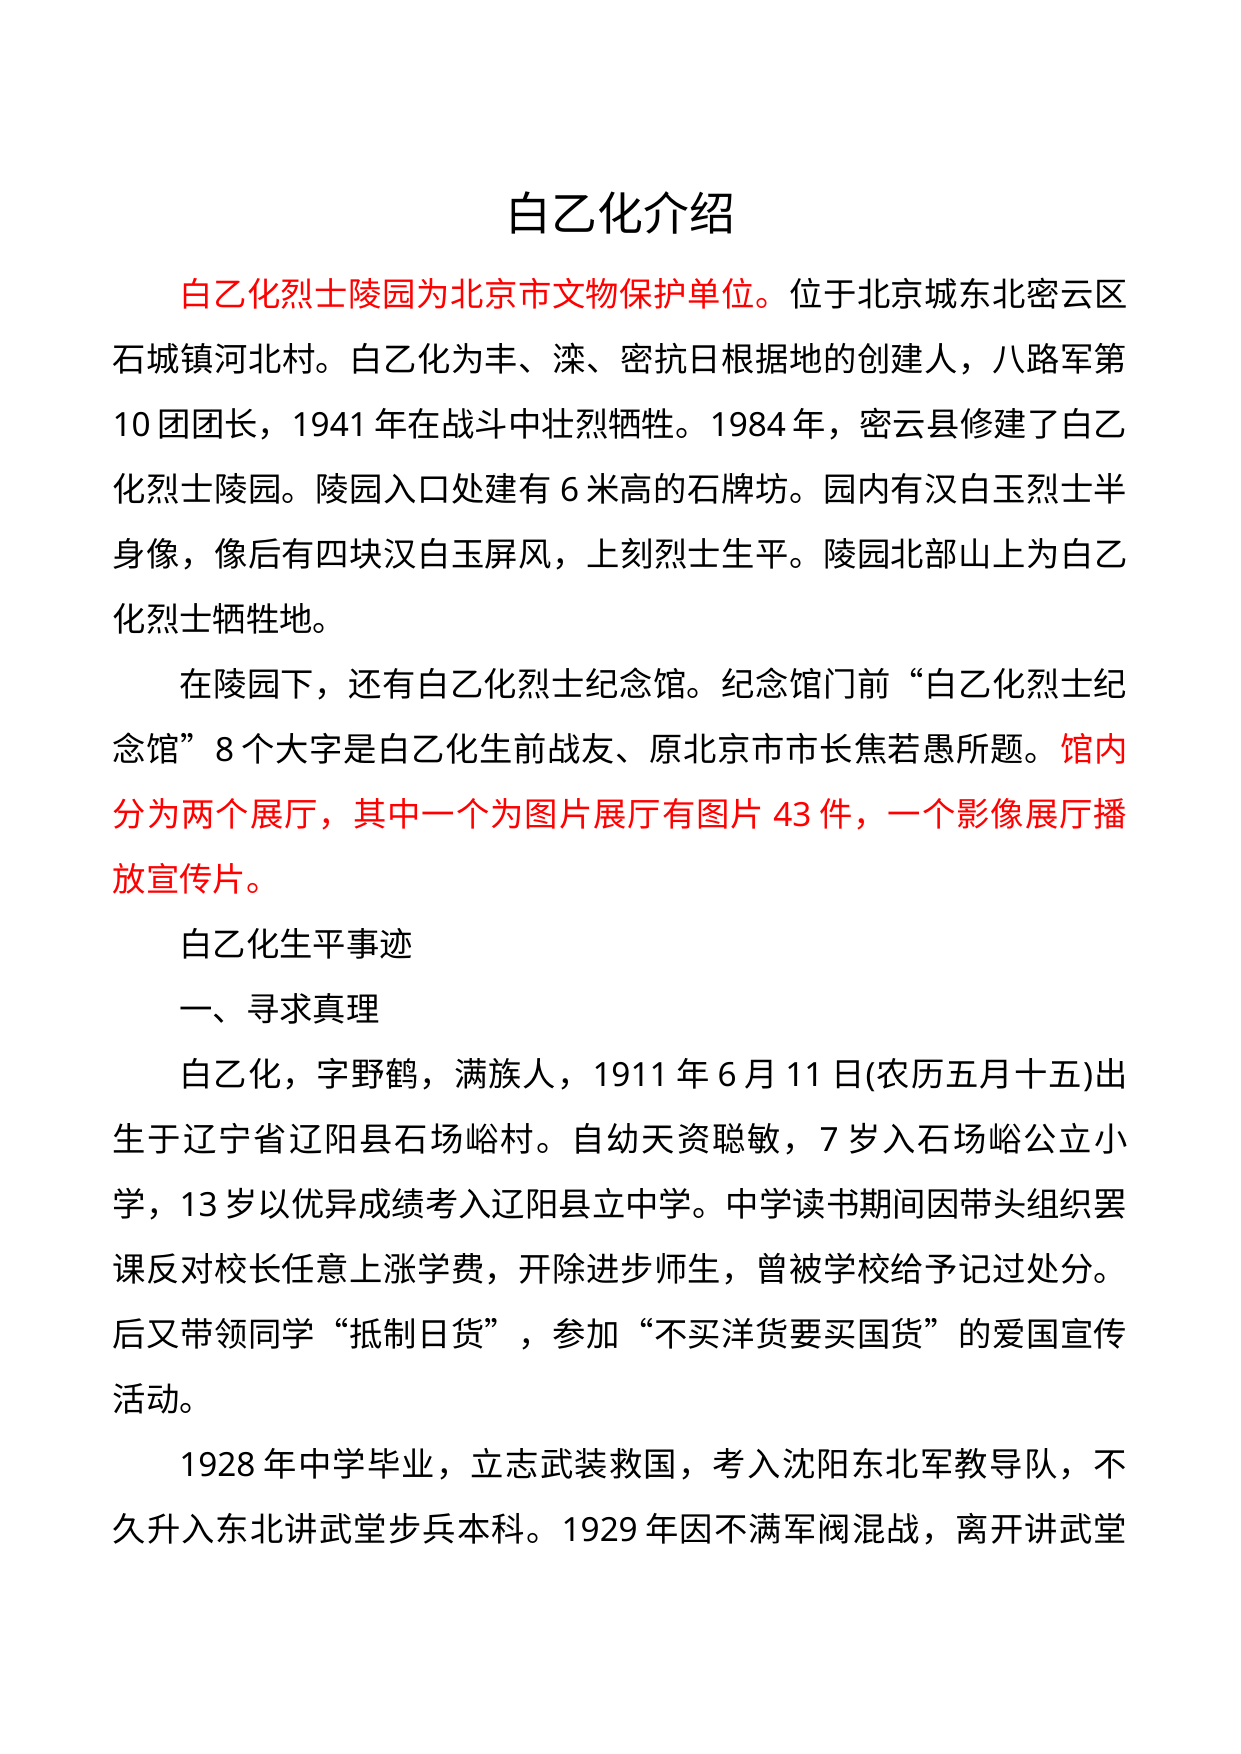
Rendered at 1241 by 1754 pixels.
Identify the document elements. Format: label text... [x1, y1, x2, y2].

text 白乙化烈士陵园为北京市文物保护单位。位于北京城东北密云区石城镇河北村。白乙化为丰、滦、密抗日根据地的创建人，八路军第10团团长，1941年在战斗中壮烈牺牲。1984年，密云县修建了白乙化烈士陵园。陵园入口处建有6米高的石牌坊。园内有汉白玉烈士半身像，像后有四块汉白玉屏风，上刻烈士生平。陵园北部山上为白乙化烈士牺牲地。 [112, 259, 1128, 649]
text 白乙化，字野鹤，满族人，1911年6月11日(农历五月十五)出生于辽宁省辽阳县石场峪村。自幼天资聪敏，7岁入石场峪公立小学，13岁以优异成绩考入辽阳县立中学。中学读书期间因带头组织罢课反对校长任意上涨学费，开除进步师生，曾被学校给予记过处分。后又带领同学“抵制日货”，参加“不买洋货要买国货”的爱国宣传活动。 [112, 1039, 1128, 1429]
text 白乙化介绍 [112, 162, 1128, 259]
text 一、寻求真理 [112, 974, 1128, 1039]
text 在陵园下，还有白乙化烈士纪念馆。纪念馆门前“白乙化烈士纪念馆”8个大字是白乙化生前战友、原北京市市长焦若愚所题。馆内分为两个展厅，其中一个为图片展厅有图片43件，一个影像展厅播放宣传片。 [112, 649, 1128, 909]
text 白乙化生平事迹 [112, 909, 1128, 974]
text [112, 1429, 1128, 1559]
